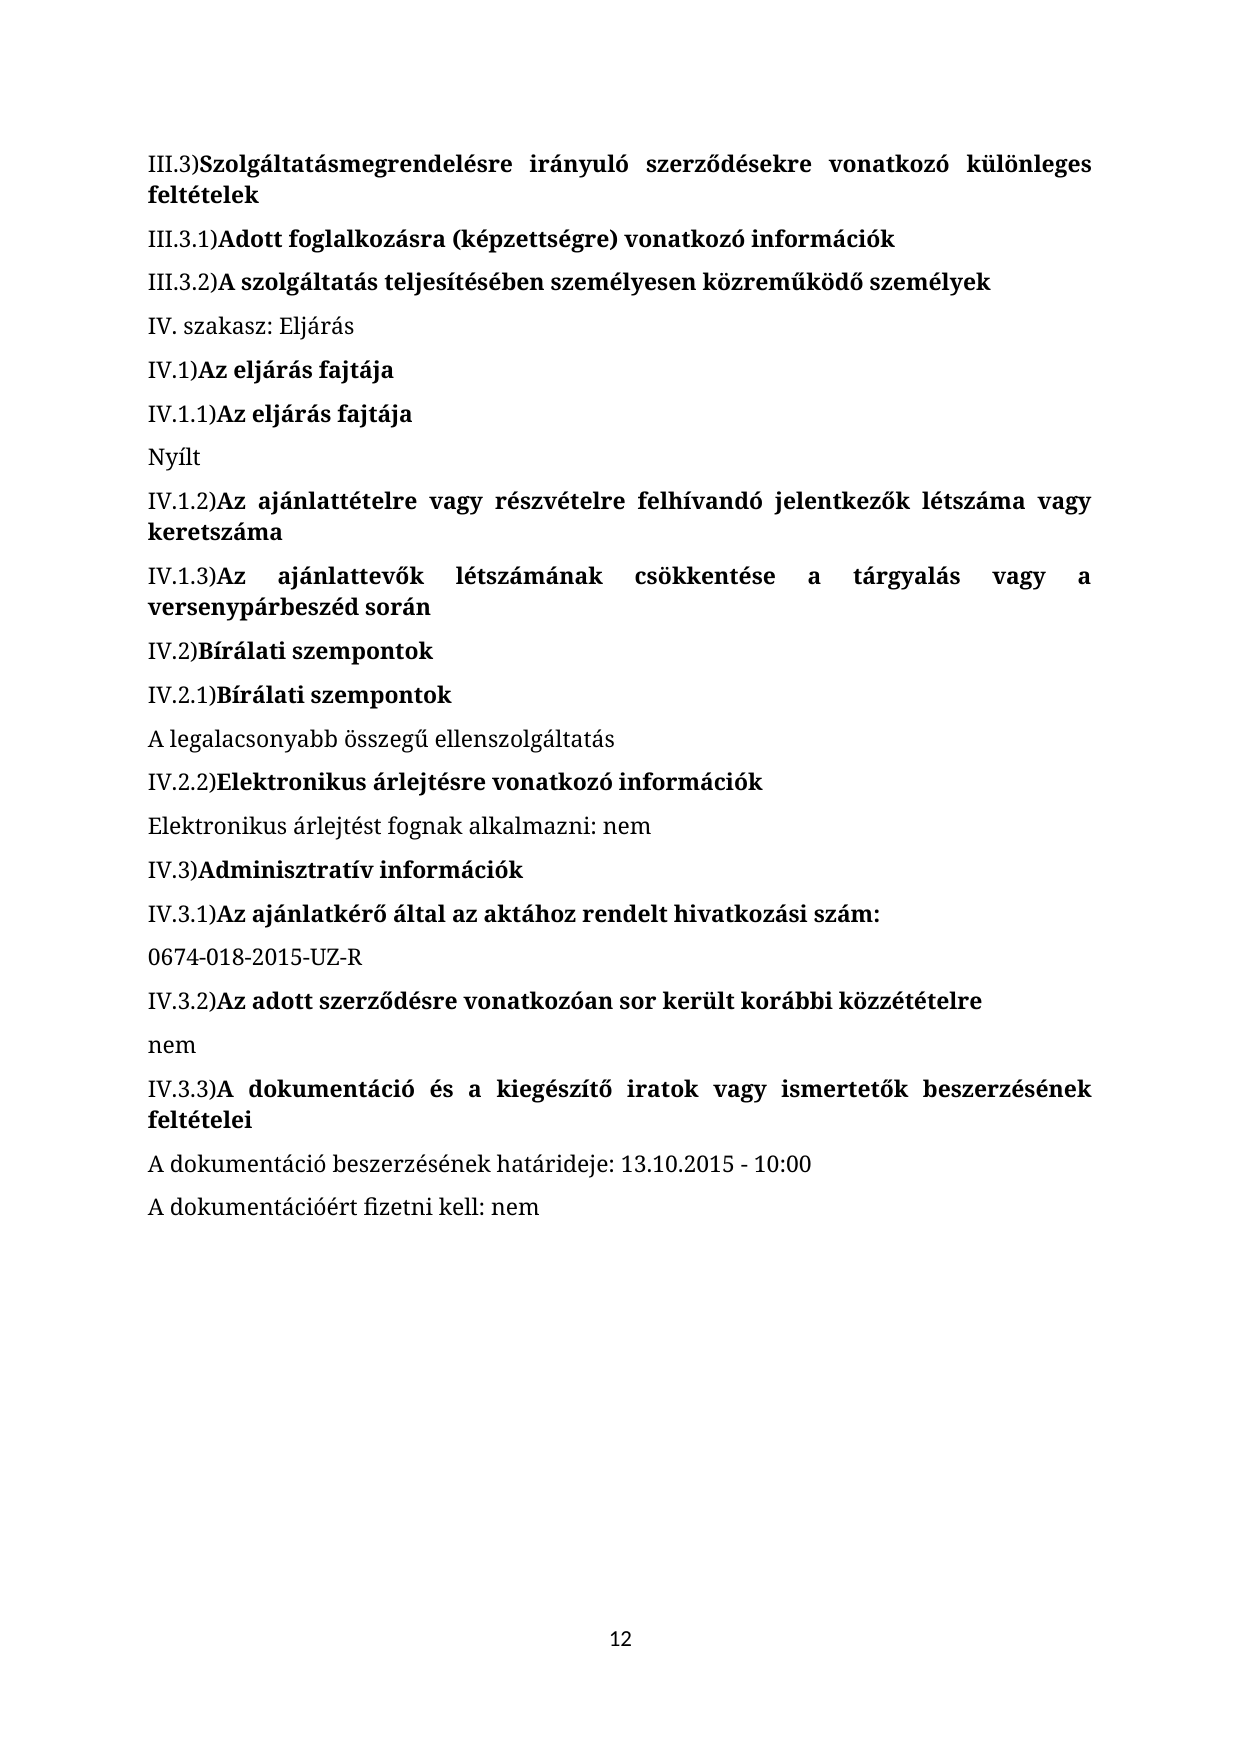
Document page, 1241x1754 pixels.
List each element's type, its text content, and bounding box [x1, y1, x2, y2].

text IV.3.2)Az adott szerződésre vonatkozóan sor került korábbi közzétételre [148, 985, 1093, 1016]
text IV.3)Adminisztratív információk [148, 854, 1093, 885]
text A dokumentáció beszerzésének határideje: 13.10.2015 - 10:00 [148, 1148, 1093, 1179]
text IV.1.1)Az eljárás fajtája [148, 398, 1093, 429]
text IV.1)Az eljárás fajtája [148, 354, 1093, 385]
text IV.1.2)Az ajánlattételre vagy részvételre felhívandó jelentkezők létszáma vagy keretszáma [148, 485, 1093, 548]
text IV.2.1)Bírálati szempontok [148, 679, 1093, 710]
text 0674-018-2015-UZ-R [148, 941, 1093, 973]
text Elektronikus árlejtést fognak alkalmazni: nem [148, 810, 1093, 841]
text IV.3.1)Az ajánlatkérő által az aktához rendelt hivatkozási szám: [148, 898, 1093, 929]
text IV.3.3)A dokumentáció és a kiegészítő iratok vagy ismertetők beszerzésének feltételei [148, 1073, 1093, 1135]
text IV. szakasz: Eljárás [148, 310, 1093, 341]
text IV.1.3)Az ajánlattevők létszámának csökkentése a tárgyalás vagy a versenypárbeszéd során [148, 560, 1093, 623]
text III.3)Szolgáltatásmegrendelésre irányuló szerződésekre vonatkozó különleges feltételek [148, 148, 1093, 210]
text nem [148, 1029, 1093, 1060]
text III.3.2)A szolgáltatás teljesítésében személyesen közreműködő személyek [148, 266, 1093, 298]
text IV.2.2)Elektronikus árlejtésre vonatkozó információk [148, 766, 1093, 798]
text IV.2)Bírálati szempontok [148, 635, 1093, 666]
text A legalacsonyabb összegű ellenszolgáltatás [148, 723, 1093, 754]
text A dokumentációért fizetni kell: nem [148, 1191, 1093, 1223]
text Nyílt [148, 441, 1093, 473]
text III.3.1)Adott foglalkozásra (képzettségre) vonatkozó információk [148, 223, 1093, 254]
